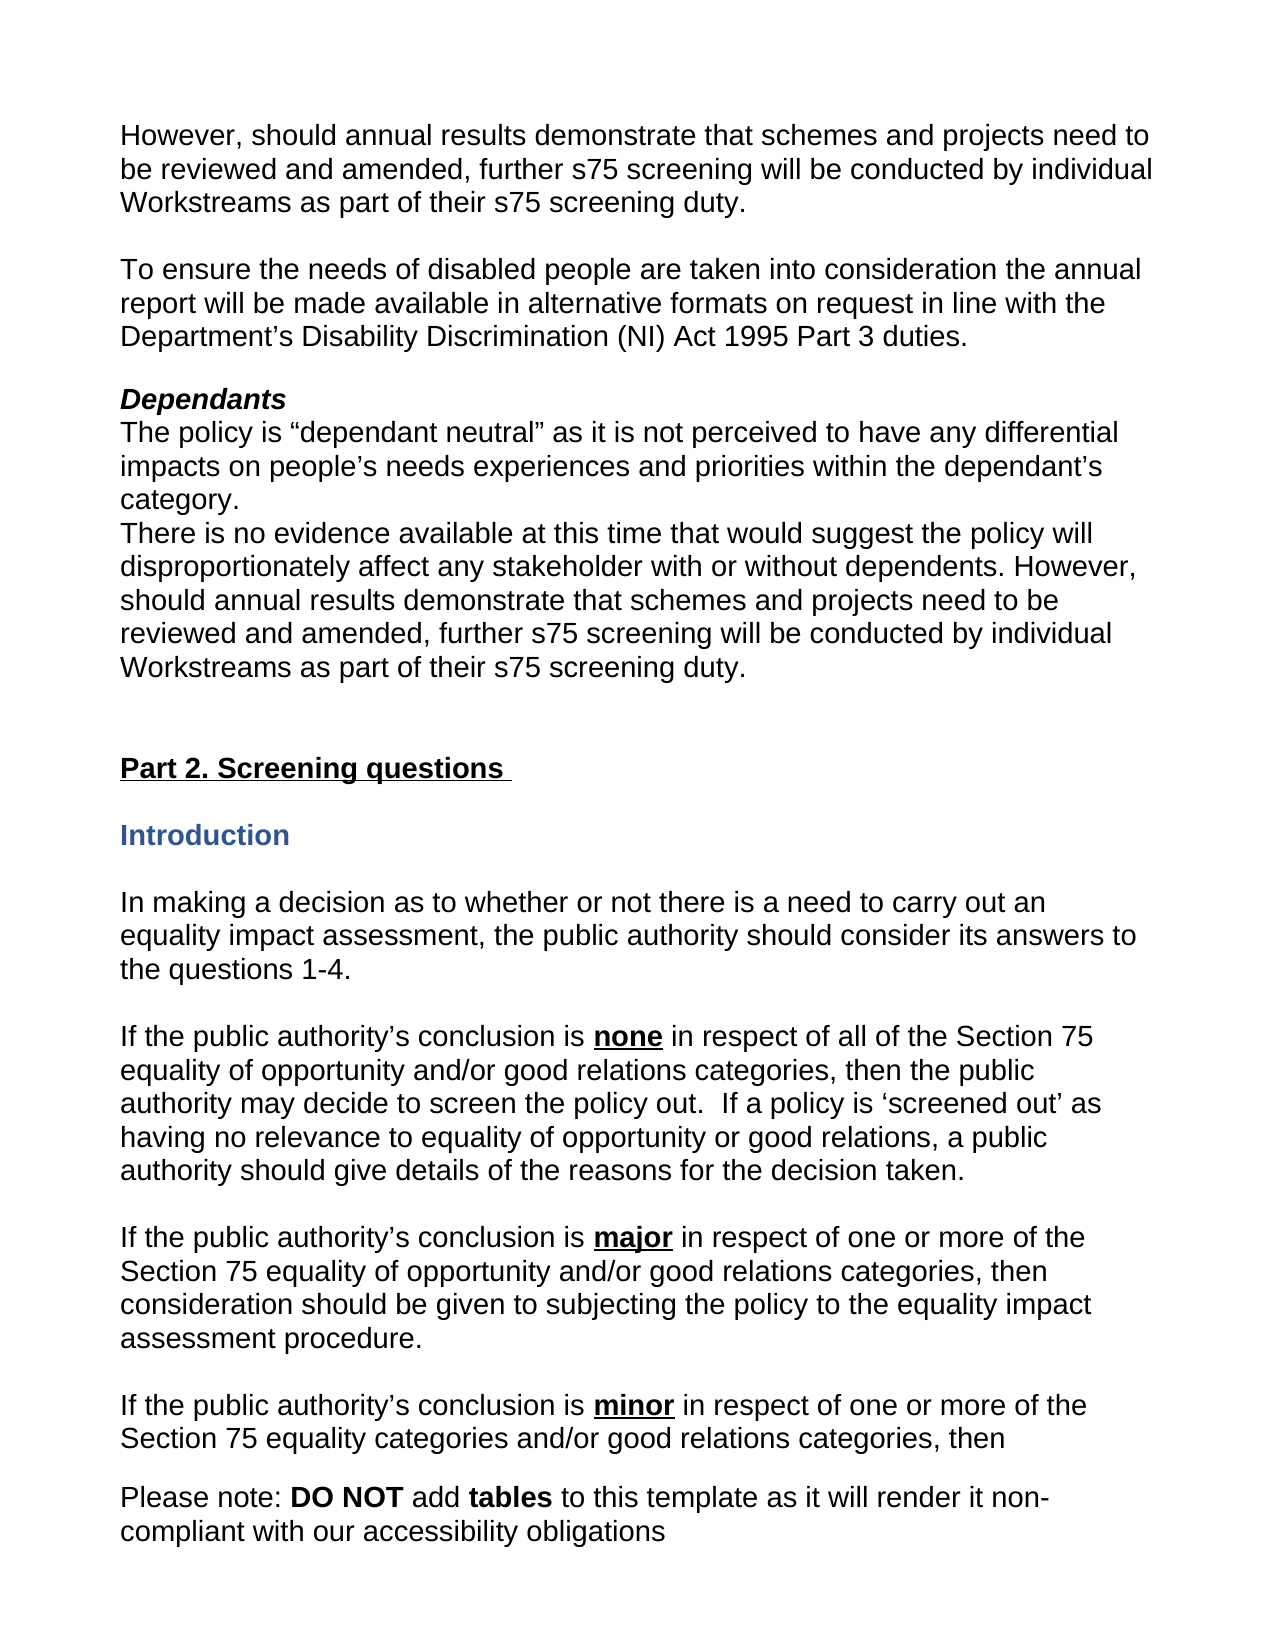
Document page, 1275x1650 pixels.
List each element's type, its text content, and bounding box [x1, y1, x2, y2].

text There is no evidence available at this time that would suggest the policy will disproportionately affect any stakeholder with or without dependents. However, should annual results demonstrate that schemes and projects need to be reviewed and amended, further s75 screening will be conducted by individual Workstreams as part of their s75 screening duty. [120, 516, 1155, 683]
text Dependants [120, 382, 1155, 415]
text In making a decision as to whether or not there is a need to carry out an equality impact assessment, the public authority should consider its answers to the questions 1-4. [120, 885, 1155, 985]
text If the public authority’s conclusion is major in respect of one or more of the equality of opportunity and/or good relations categories, then consideration should be given to subjecting the policy to the equality impact assessment procedure. [120, 1220, 1155, 1354]
text Introduction [120, 818, 1155, 851]
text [120, 118, 1155, 219]
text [120, 1388, 1155, 1455]
text To ensure the needs of disabled people are taken into consideration the annual report will be made available in alternative formats on request in line with the Department’s Disability Discrimination (NI) Act 1995 Part 3 duties. [120, 252, 1155, 353]
text If the public authority’s conclusion is none in respect of all of the equality of opportunity and/or good relations categories, then the public authority may decide to screen the policy out. If a policy is ‘screened out’ as having no relevance to equality of opportunity or good relations, a public authority should give details of the reasons for the decision taken. [120, 1019, 1155, 1187]
text Part 2. Screening questions [120, 751, 1155, 784]
text The policy is “dependant neutral” as it is not perceived to have any differential impacts on people’s needs experiences and priorities within the dependant’s category. [120, 415, 1155, 516]
